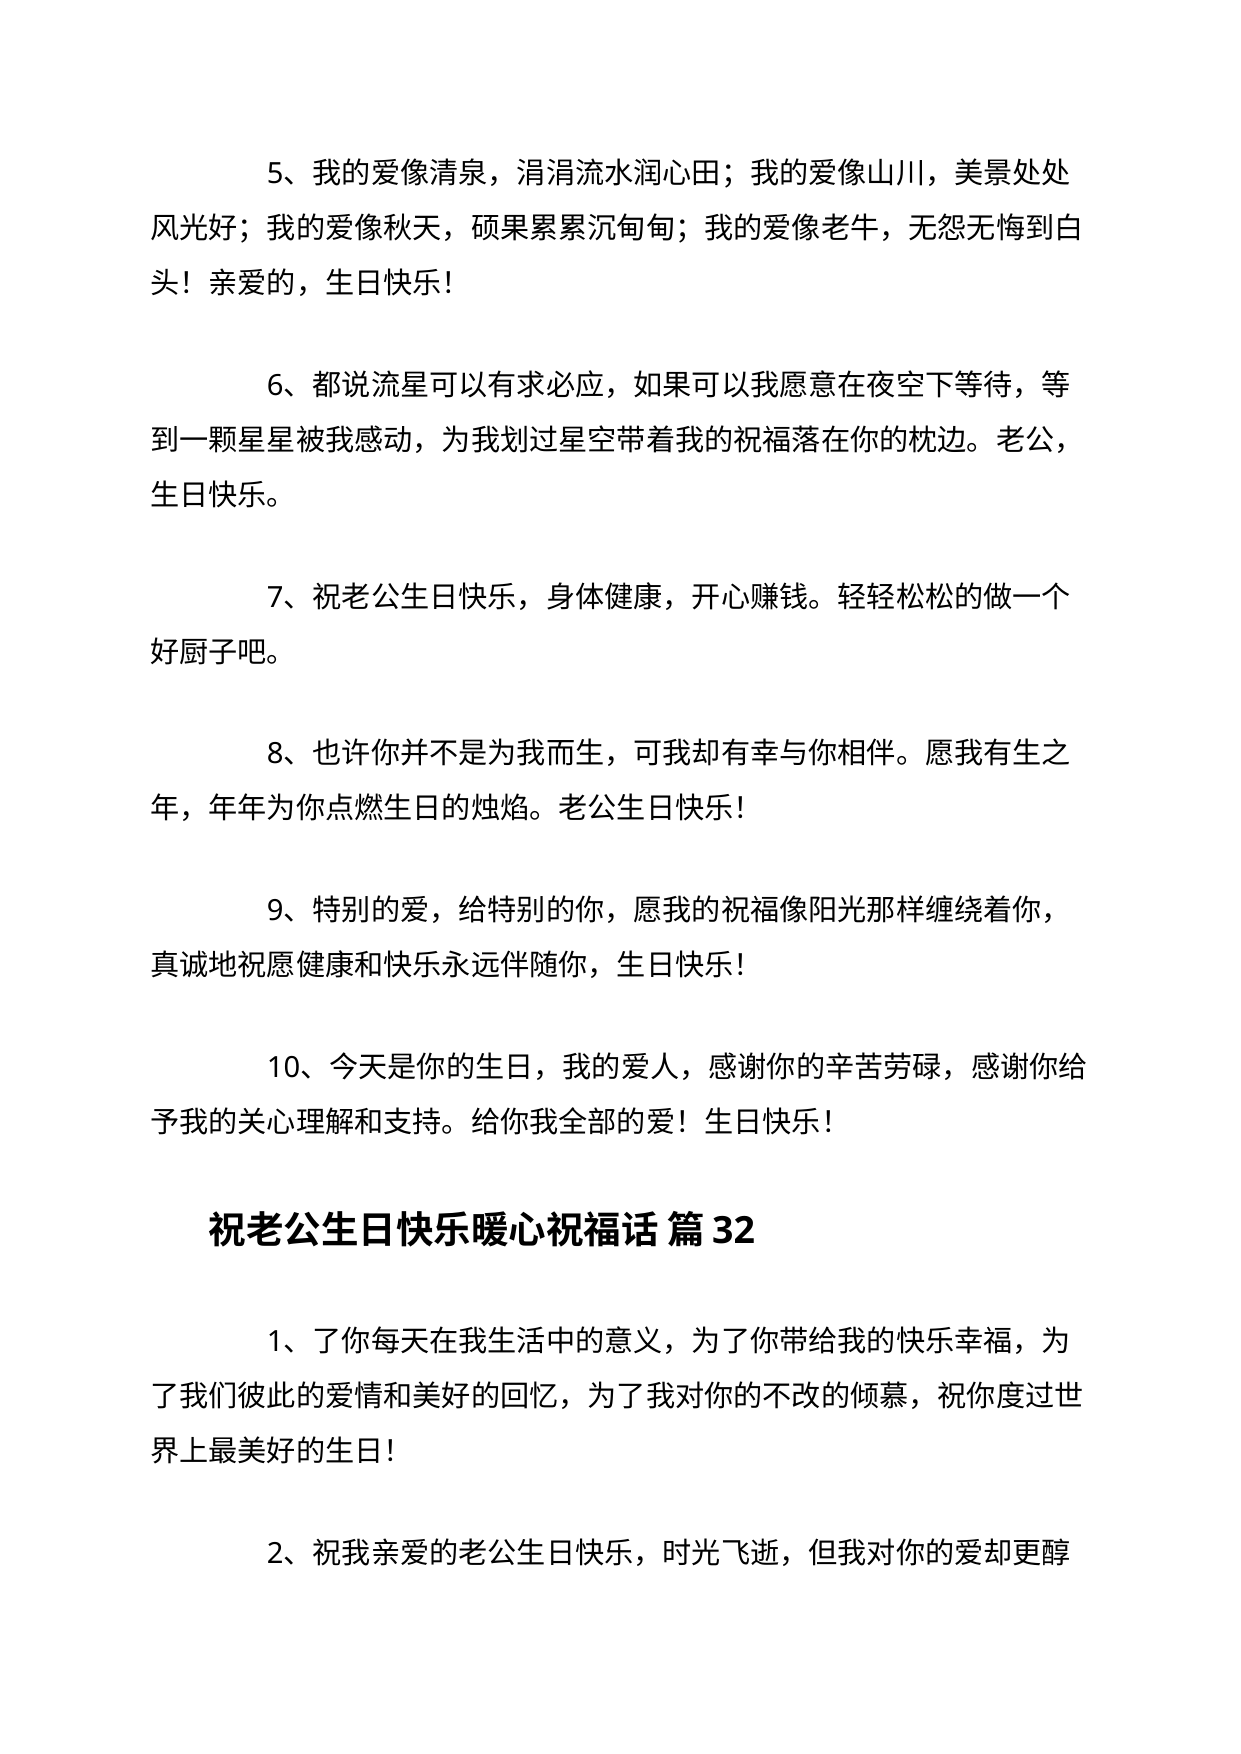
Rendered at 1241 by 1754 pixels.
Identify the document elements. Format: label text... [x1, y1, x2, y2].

text 1、了你每天在我生活中的意义，为了你带给我的快乐幸福，为了我们彼此的爱情和美好的回忆，为了我对你的不改的倾慕，祝你度过世界上最美好的生日！ [150, 1318, 1090, 1470]
text 10、今天是你的生日，我的爱人，感谢你的辛苦劳碌，感谢你给予我的关心理解和支持。给你我全部的爱！生日快乐！ [150, 1044, 1090, 1141]
text 5、我的爱像清泉，涓涓流水润心田；我的爱像山川，美景处处风光好；我的爱像秋天，硕果累累沉甸甸；我的爱像老牛，无怨无悔到白头！亲爱的，生日快乐！ [150, 150, 1090, 302]
text 6、都说流星可以有求必应，如果可以我愿意在夜空下等待，等到一颗星星被我感动，为我划过星空带着我的祝福落在你的枕边。老公，生日快乐。 [150, 362, 1090, 514]
text 7、祝老公生日快乐，身体健康，开心赚钱。轻轻松松的做一个好厨子吧。 [150, 573, 1090, 671]
text 9、特别的爱，给特别的你，愿我的祝福像阳光那样缠绕着你，真诚地祝愿健康和快乐永远伴随你，生日快乐！ [150, 887, 1090, 984]
text 8、也许你并不是为我而生，可我却有幸与你相伴。愿我有生之年，年年为你点燃生日的烛焰。老公生日快乐！ [150, 730, 1090, 827]
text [150, 1530, 1090, 1572]
text 祝老公生日快乐暖心祝福话 篇32 [150, 1200, 1090, 1255]
